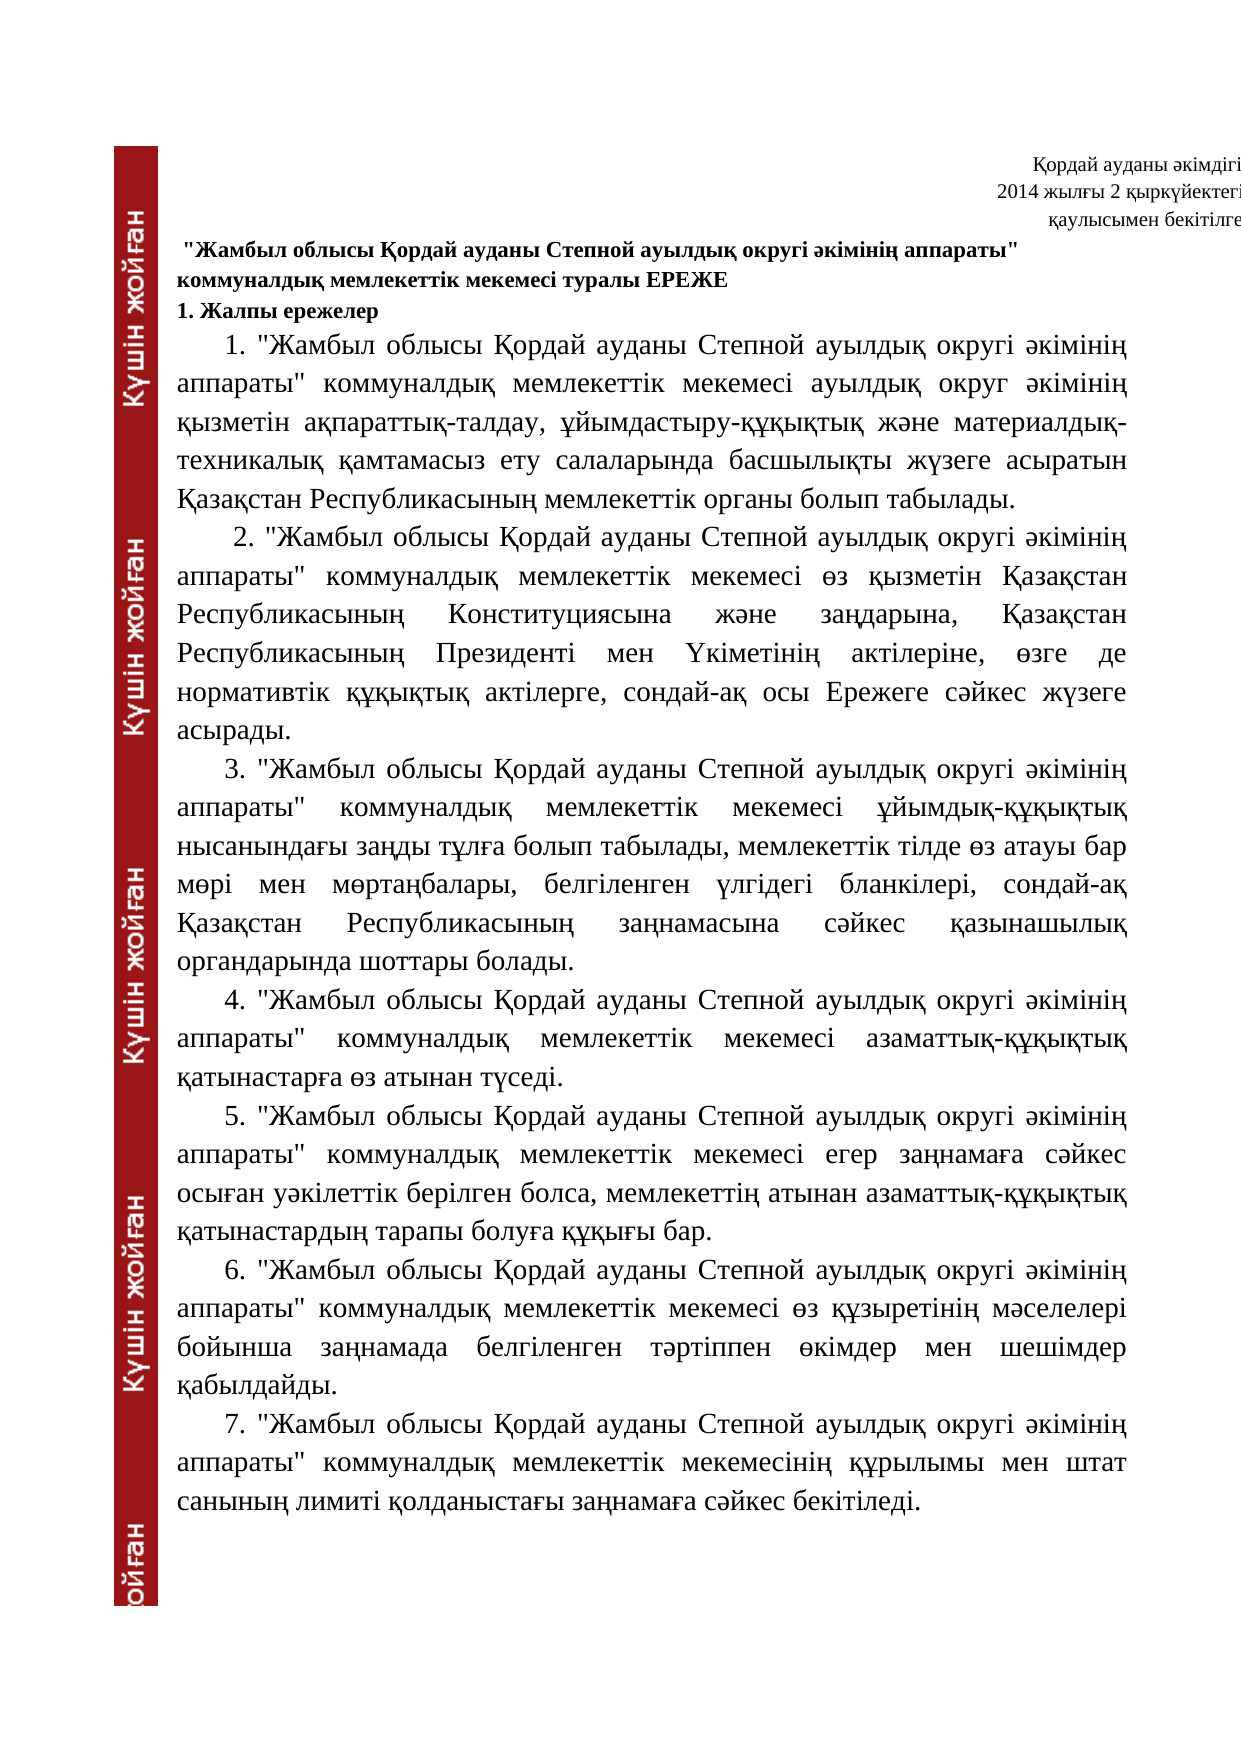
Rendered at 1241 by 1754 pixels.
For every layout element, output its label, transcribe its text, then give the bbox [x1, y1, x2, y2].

text 2. "Жамбыл облысы Қордай ауданы Степной ауылдық округі әкімінің аппараты" коммуналдық мемлекеттік мекемесі өз қызметін Қазақстан Республикасының Конституциясына және заңдарына, Қазақстан Республикасының Президенті мен Үкіметінің актілеріне, өзге де нормативтік құқықтық актілерге, сондай-ақ осы Ережеге сәйкес жүзеге асырады. [112, 519, 1128, 746]
text 6. "Жамбыл облысы Қордай ауданы Степной ауылдық округі әкімінің аппараты" коммуналдық мемлекеттік мекемесі өз құзыретінің мәселелері бойынша заңнамада белгіленген тәртіппен өкімдер мен шешімдер қабылдайды. [112, 1252, 1128, 1401]
picture [114, 146, 158, 150]
picture [114, 1517, 158, 1606]
text "Жамбыл облысы Қордай ауданы Степной ауылдық округі әкімінің аппараты" коммуналдық мемлекеттік мекемесі туралы ЕРЕЖЕ 1. Жалпы ережелер [112, 236, 1128, 323]
picture [114, 1247, 158, 1252]
text 5. "Жамбыл облысы Қордай ауданы Степной ауылдық округі әкімінің аппараты" коммуналдық мемлекеттік мекемесі егер заңнамаға сәйкес осыған уәкілеттік берілген болса, мемлекеттің атынан азаматтық-құқықтық қатынастардың тарапы болуға құқығы бар. [112, 1098, 1128, 1247]
picture [114, 514, 158, 519]
text 1. "Жамбыл облысы Қордай ауданы Степной ауылдық округі әкімінің аппараты" коммуналдық мемлекеттік мекемесі ауылдық округ әкімінің қызметін ақпараттық-талдау, ұйымдастыру-құқықтық және материалдық-техникалық қамтамасыз ету салаларында басшылықты жүзеге асыратын Қазақстан Республикасының мемлекеттік органы болып табылады. [112, 327, 1128, 514]
text 7. "Жамбыл облысы Қордай ауданы Степной ауылдық округі әкімінің аппараты" коммуналдық мемлекеттік мекемесінің құрылымы мен штат санының лимиті қолданыстағы заңнамаға сәйкес бекітіледі. [112, 1406, 1128, 1517]
picture [114, 1401, 158, 1406]
picture [114, 977, 158, 982]
picture [114, 1093, 158, 1098]
text 3. "Жамбыл облысы Қордай ауданы Степной ауылдық округі әкімінің аппараты" коммуналдық мемлекеттік мекемесі ұйымдық-құқықтық нысанындағы заңды тұлға болып табылады, мемлекеттік тілде өз атауы бар мөрі мен мөртаңбалары, белгіленген үлгідегі бланкілері, сондай-ақ Қазақстан Республикасының заңнамасына сәйкес қазынашылық органдарында шоттары болады. [112, 751, 1128, 977]
picture [114, 323, 158, 327]
table_header Қордай ауданы әкімдігінің 2014 жылғы 2 қыркүйектегі № 477 қаулысымен бекітілген [912, 150, 1240, 236]
text 4. "Жамбыл облысы Қордай ауданы Степной ауылдық округі әкімінің аппараты" коммуналдық мемлекеттік мекемесі азаматтық-құқықтық қатынастарға өз атынан түседі. [112, 982, 1128, 1093]
picture [114, 746, 158, 751]
table_header [101, 150, 912, 236]
